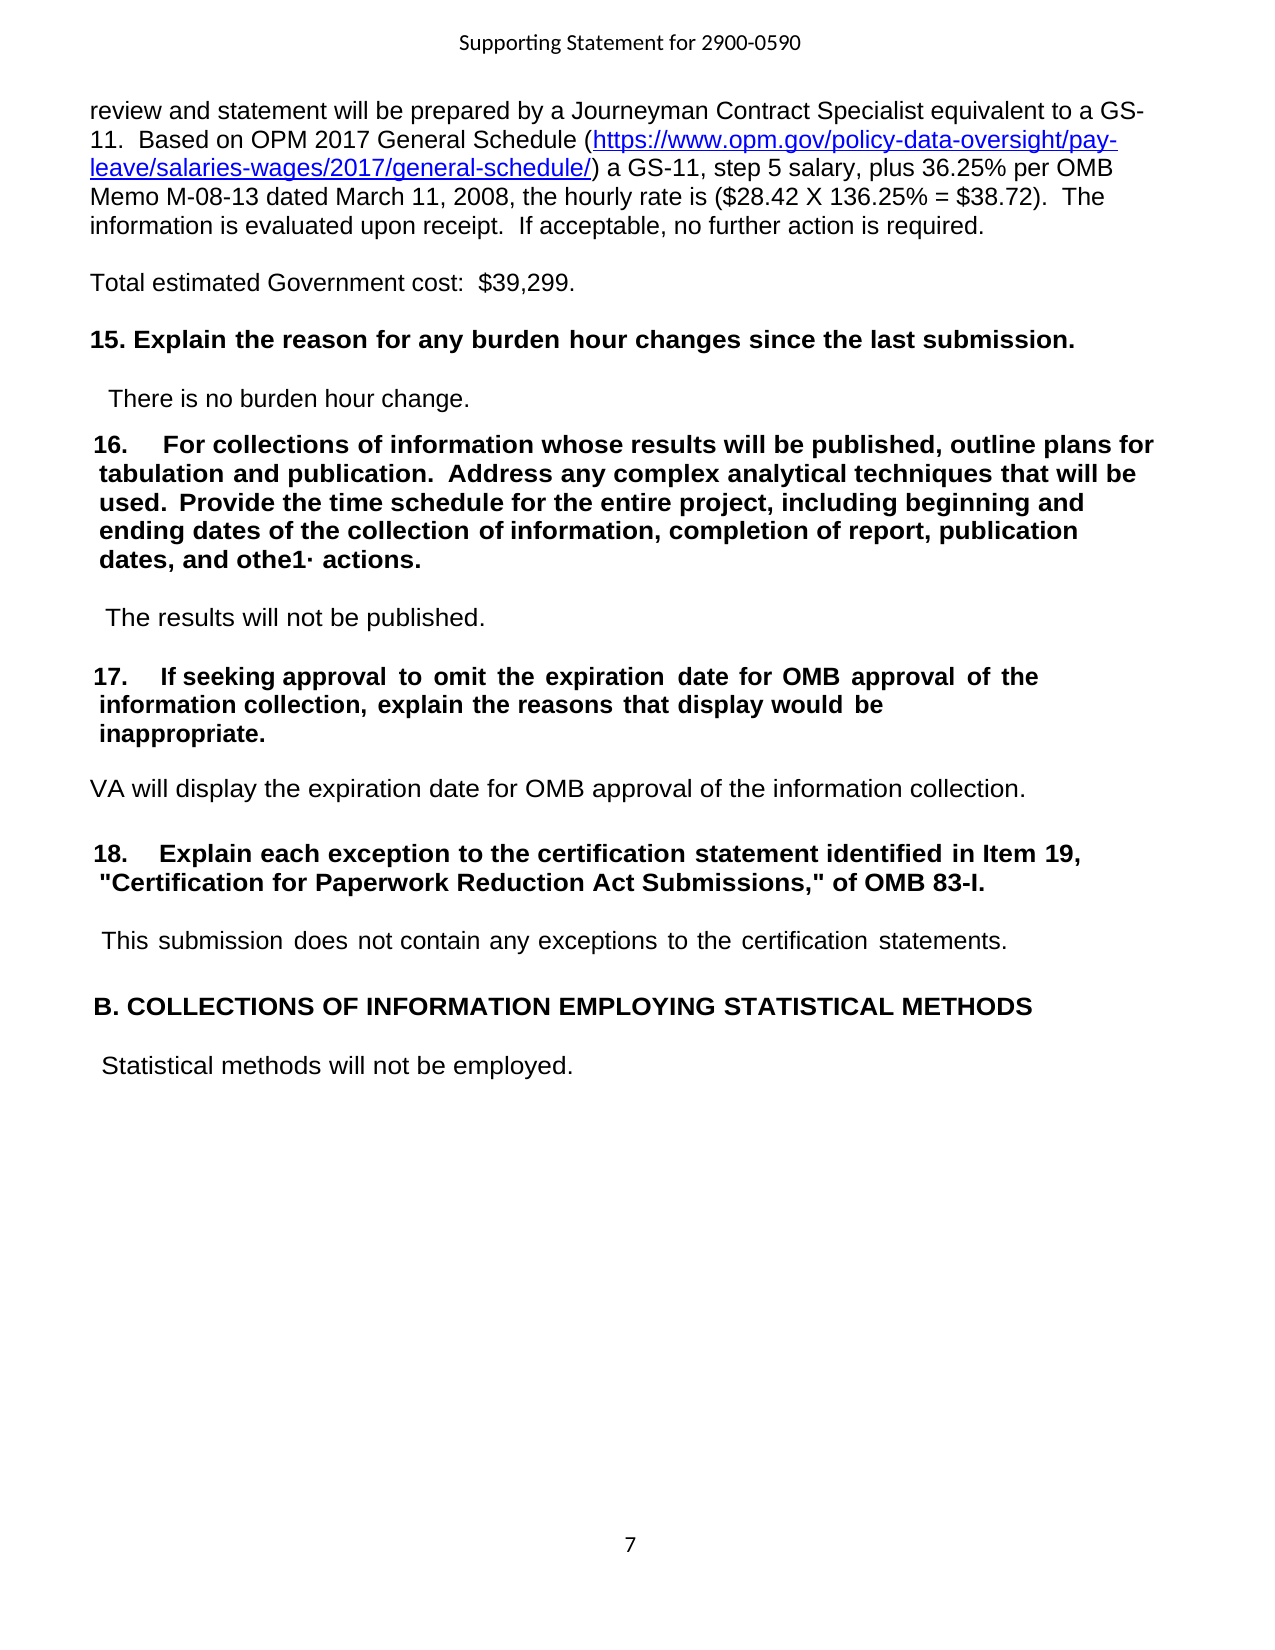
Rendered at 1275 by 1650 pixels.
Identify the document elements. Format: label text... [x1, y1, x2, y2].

subtitle VA will display the expiration date for OMB approval of the information collection. [89, 774, 1171, 803]
list For collections of information whose results will be published, outline plans for tabulation and publication. Address any complex analytical techniques that will be used. Provide the time schedule for the entire project, including beginning and ending dates of the collection of information, completion of report, publication dates, and othe1· actions. [93, 430, 1159, 574]
list If seeking approval to omit the expiration date for OMB approval of the information collection, explain the reasons that display would be inappropriate. [93, 662, 1055, 748]
text B. COLLECTIONS OF INFORMATION EMPLOYING STATISTICAL METHODS [92, 992, 1171, 1021]
text Statistical methods will not be employed. [101, 1051, 1171, 1079]
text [89, 96, 1171, 239]
text There is no burden hour change. [107, 384, 1104, 413]
text The results will not be published. [105, 603, 1171, 632]
text Total estimated Government cost: $39,299. [89, 268, 1171, 297]
text 15. Explain the reason for any burden hour changes since the last submission. [89, 325, 1171, 354]
text This submission does not contain any exceptions to the certification statements. [101, 926, 1171, 955]
list Explain each exception to the certification statement identified in Item 19, "Certification for Paperwork Reduction Act Submissions," of OMB 83-I. [93, 839, 1133, 897]
